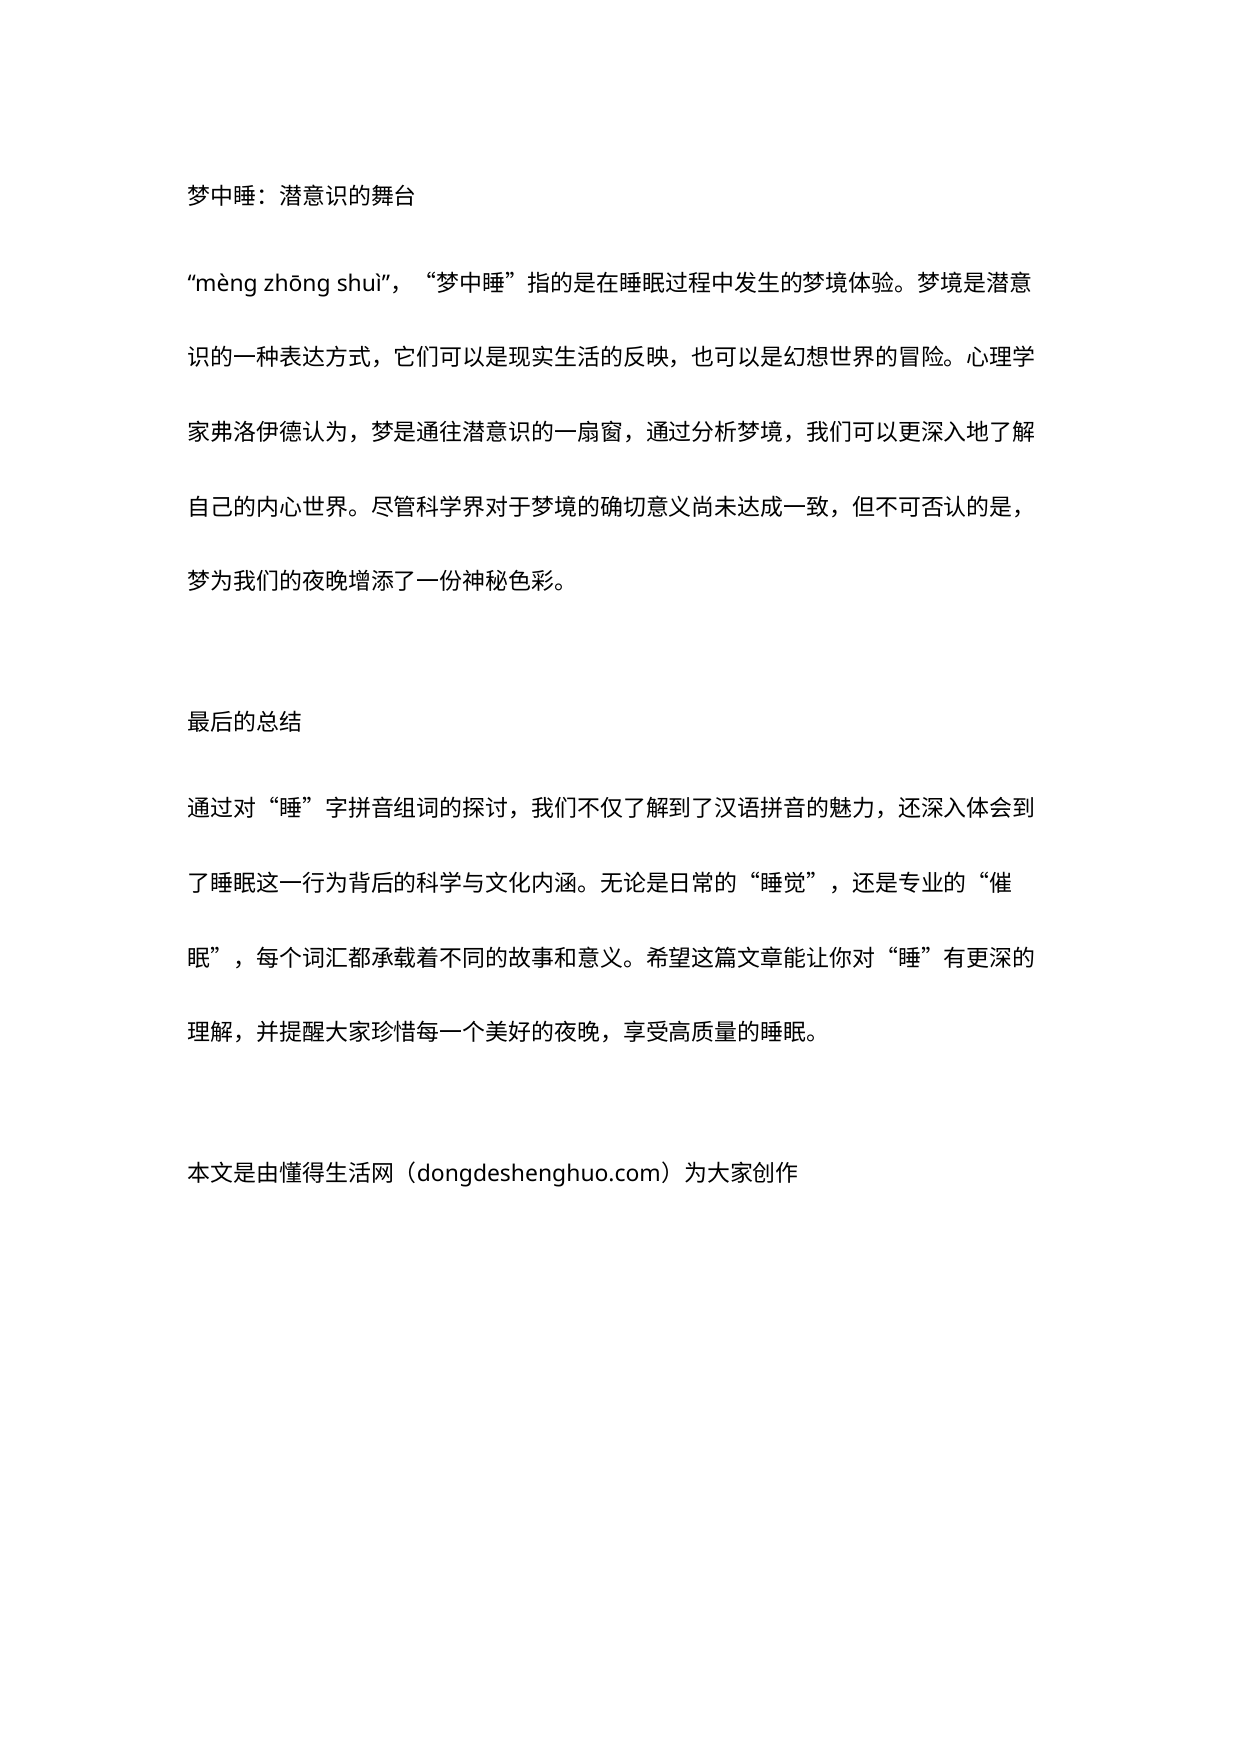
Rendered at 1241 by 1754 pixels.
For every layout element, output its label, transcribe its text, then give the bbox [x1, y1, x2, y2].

text 通过对“睡”字拼音组词的探讨，我们不仅了解到了汉语拼音的魅力，还深入体会到了睡眠这一行为背后的科学与文化内涵。无论是日常的“睡觉”，还是专业的“催眠”，每个词汇都承载着不同的故事和意义。希望这篇文章能让你对“睡”有更深的理解，并提醒大家珍惜每一个美好的夜晚，享受高质量的睡眠。 [187, 774, 1053, 1063]
text 最后的总结 [187, 688, 1053, 753]
text 本文是由懂得生活网（dongdeshenghuo.com）为大家创作 [187, 1139, 1053, 1204]
text 梦中睡：潜意识的舞台 [187, 162, 1053, 227]
text “mèng zhōng shuì”，“梦中睡”指的是在睡眠过程中发生的梦境体验。梦境是潜意识的一种表达方式，它们可以是现实生活的反映，也可以是幻想世界的冒险。心理学家弗洛伊德认为，梦是通往潜意识的一扇窗，通过分析梦境，我们可以更深入地了解自己的内心世界。尽管科学界对于梦境的确切意义尚未达成一致，但不可否认的是，梦为我们的夜晚增添了一份神秘色彩。 [187, 248, 1053, 612]
